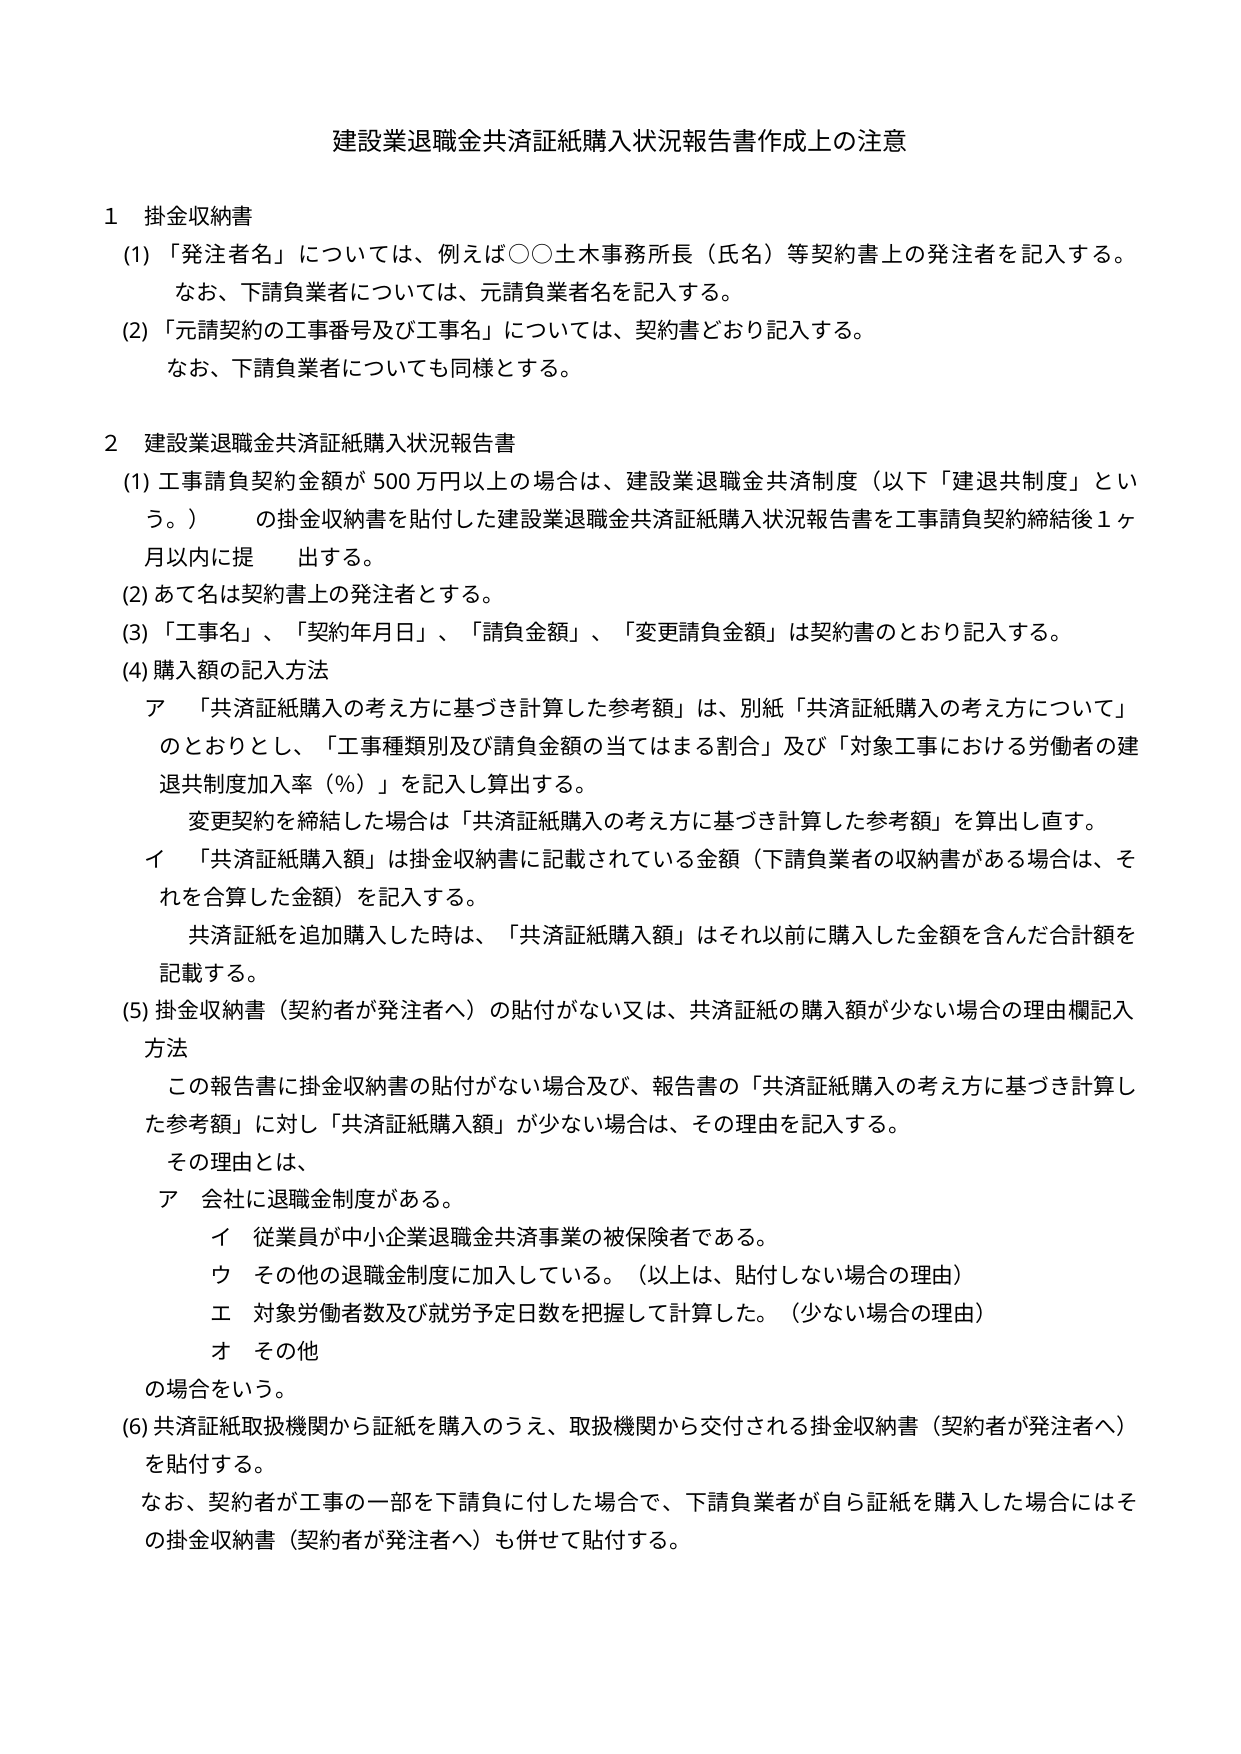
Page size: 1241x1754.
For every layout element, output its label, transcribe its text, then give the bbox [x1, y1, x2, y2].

text (1) 「発注者名」については、例えば○○土木事務所長（氏名）等契約書上の発注者を記入する。 なお、下請負業者については、元請負業者名を記入する。 [100, 234, 1140, 310]
text (1) 工事請負契約金額が500万円以上の場合は、建設業退職金共済制度（以下「建退共制度」という。） の掛金収納書を貼付した建設業退職金共済証紙購入状況報告書を工事請負契約締結後１ヶ月以内に提 出する。 [100, 461, 1140, 574]
text ２ 建設業退職金共済証紙購入状況報告書 [100, 423, 1140, 461]
text ウ その他の退職金制度に加入している。（以上は、貼付しない場合の理由） [210, 1255, 1140, 1293]
text エ 対象労働者数及び就労予定日数を把握して計算した。（少ない場合の理由） [210, 1293, 1140, 1331]
text オ その他 [210, 1331, 1140, 1368]
text なお、下請負業者についても同様とする。 [100, 348, 1140, 385]
text イ 「共済証紙購入額」は掛金収納書に記載されている金額（下請負業者の収納書がある場合は、それを合算した金額）を記入する。 [100, 839, 1140, 915]
text 建設業退職金共済証紙購入状況報告書作成上の注意 [100, 121, 1140, 158]
text １ 掛金収納書 [100, 196, 1140, 234]
text その理由とは、 [100, 1142, 1140, 1179]
text (4) 購入額の記入方法 [100, 650, 1140, 688]
text なお、契約者が工事の一部を下請負に付した場合で、下請負業者が自ら証紙を購入した場合にはそ の掛金収納書（契約者が発注者へ）も併せて貼付する。 [100, 1482, 1140, 1558]
text 共済証紙を追加購入した時は、「共済証紙購入額」はそれ以前に購入した金額を含んだ合計額を記載する。 [100, 915, 1140, 990]
text この報告書に掛金収納書の貼付がない場合及び、報告書の「共済証紙購入の考え方に基づき計算した参考額」に対し「共済証紙購入額」が少ない場合は、その理由を記入する。 [100, 1066, 1140, 1142]
text (2) あて名は契約書上の発注者とする。 [100, 574, 1140, 612]
text イ 従業員が中小企業退職金共済事業の被保険者である。 [210, 1217, 1140, 1255]
text ア 「共済証紙購入の考え方に基づき計算した参考額」は、別紙「共済証紙購入の考え方について」 のとおりとし、「工事種類別及び請負金額の当てはまる割合」及び「対象工事における労働者の建退共制度加入率（％）」を記入し算出する。 [100, 688, 1140, 801]
text 変更契約を締結した場合は「共済証紙購入の考え方に基づき計算した参考額」を算出し直す。 [100, 801, 1140, 839]
text ア 会社に退職金制度がある。 [100, 1179, 1140, 1217]
text (3) 「工事名」、「契約年月日」、「請負金額」、「変更請負金額」は契約書のとおり記入する。 [100, 612, 1140, 650]
text (6) 共済証紙取扱機関から証紙を購入のうえ、取扱機関から交付される掛金収納書（契約者が発注者へ） を貼付する。 [100, 1406, 1140, 1482]
text (5) 掛金収納書（契約者が発注者へ）の貼付がない又は、共済証紙の購入額が少ない場合の理由欄記入 方法 [100, 990, 1140, 1066]
text の場合をいう。 [100, 1368, 1140, 1406]
text (2) 「元請契約の工事番号及び工事名」については、契約書どおり記入する。 [100, 310, 1140, 348]
